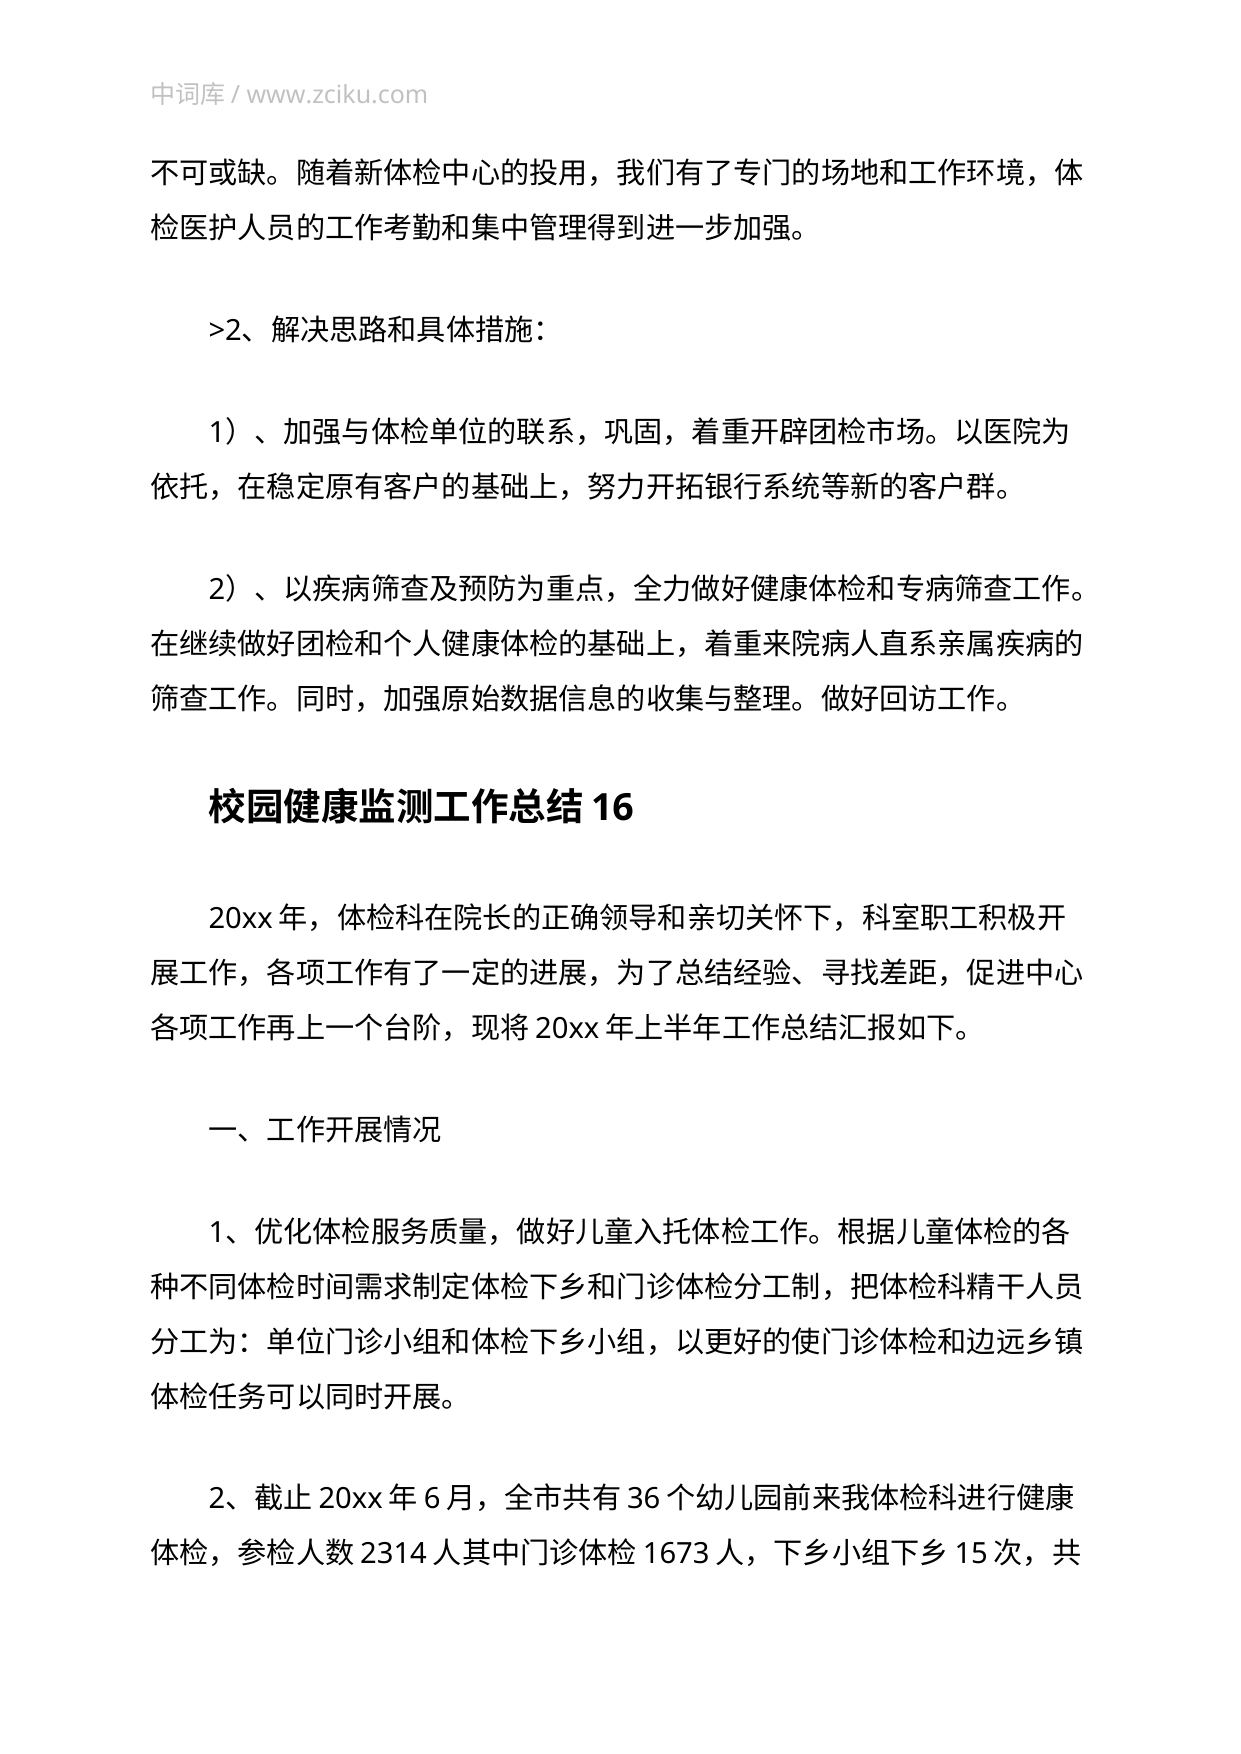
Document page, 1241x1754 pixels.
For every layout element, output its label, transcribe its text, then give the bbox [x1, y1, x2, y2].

text 校园健康监测工作总结16 [150, 777, 1090, 832]
text 1、优化体检服务质量，做好儿童入托体检工作。根据儿童体检的各种不同体检时间需求制定体检下乡和门诊体检分工制，把体检科精干人员分工为：单位门诊小组和体检下乡小组，以更好的使门诊体检和边远乡镇体检任务可以同时开展。 [150, 1208, 1090, 1415]
text 20xx年，体检科在院长的正确领导和亲切关怀下，科室职工积极开展工作，各项工作有了一定的进展，为了总结经验、寻找差距，促进中心各项工作再上一个台阶，现将20xx年上半年工作总结汇报如下。 [150, 895, 1090, 1047]
text 2）、以疾病筛查及预防为重点，全力做好健康体检和专病筛查工作。在继续做好团检和个人健康体检的基础上，着重来院病人直系亲属疾病的筛查工作。同时，加强原始数据信息的收集与整理。做好回访工作。 [150, 565, 1090, 718]
text 1）、加强与体检单位的联系，巩固，着重开辟团检市场。以医院为依托，在稳定原有客户的基础上，努力开拓银行系统等新的客户群。 [150, 409, 1090, 506]
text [150, 150, 1090, 247]
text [150, 1475, 1090, 1572]
text 一、工作开展情况 [150, 1107, 1090, 1149]
text >2、解决思路和具体措施： [150, 307, 1090, 349]
